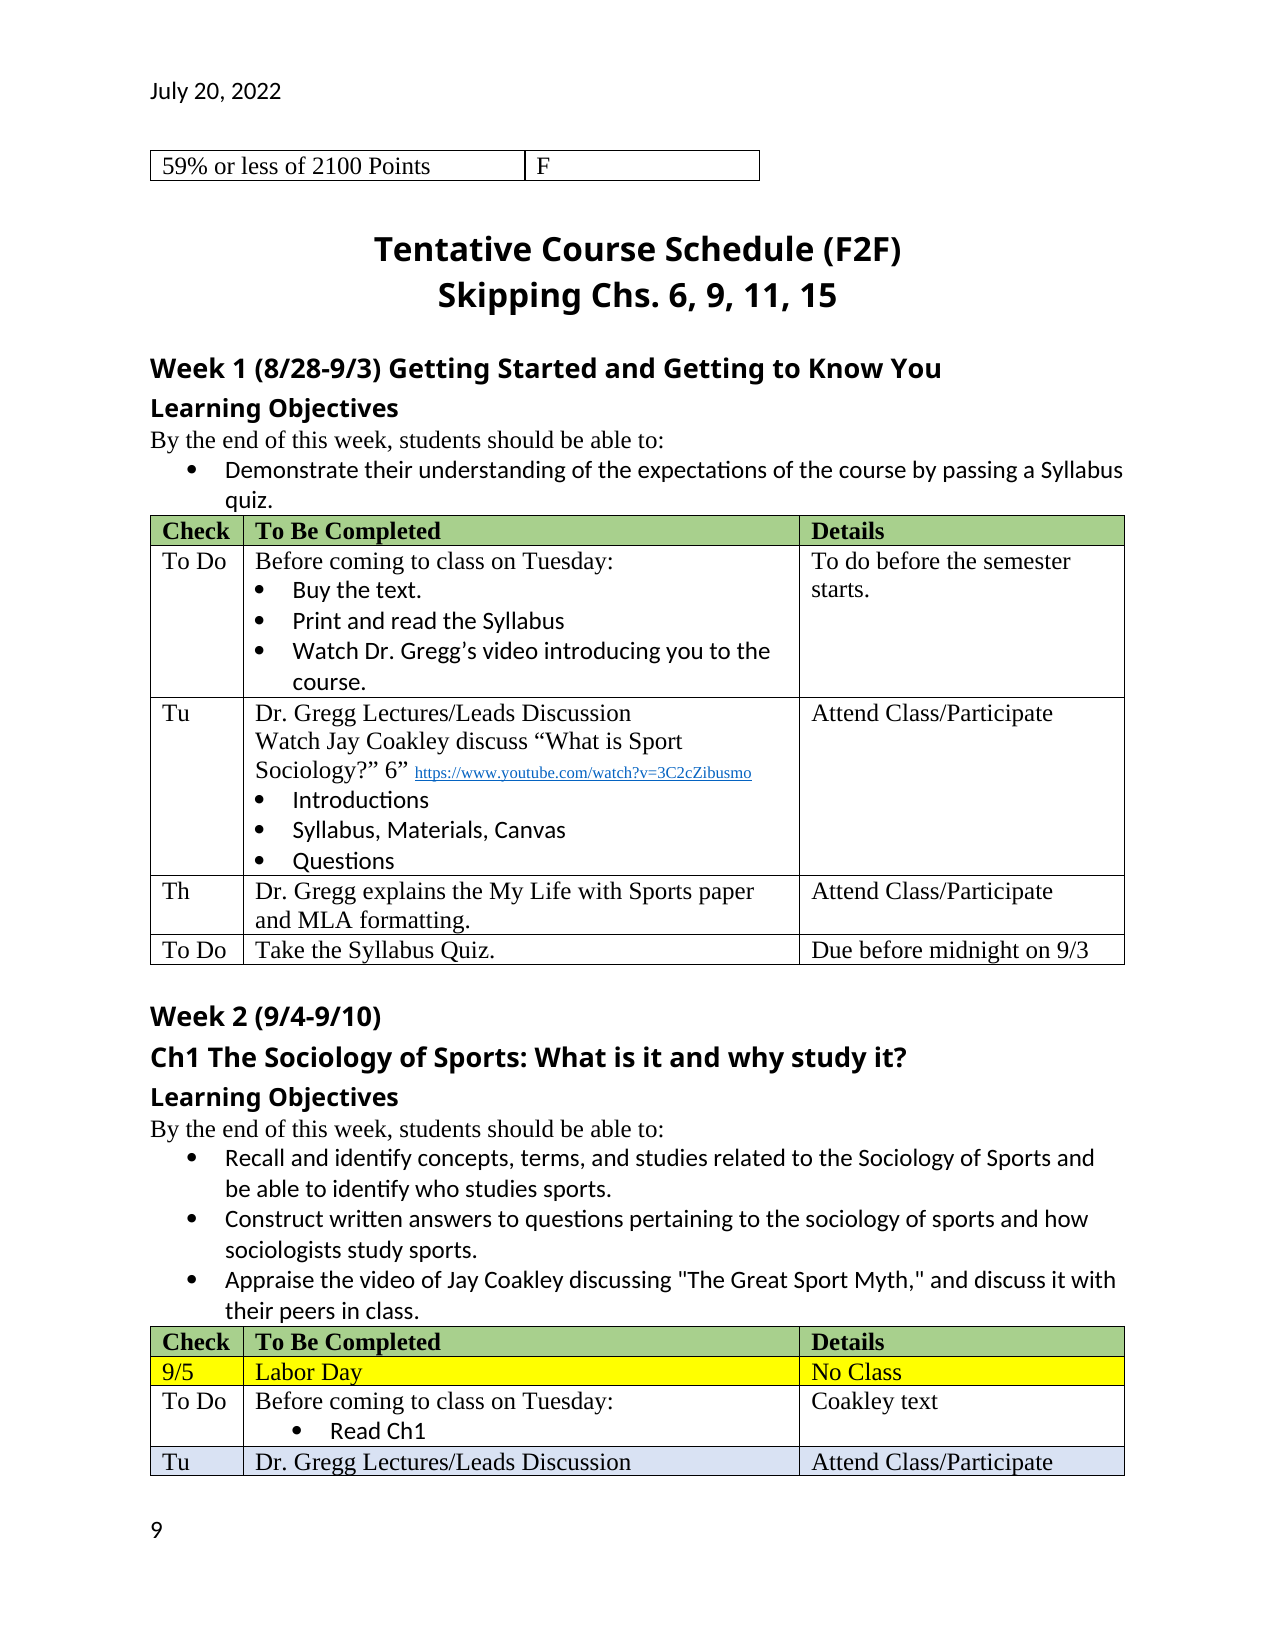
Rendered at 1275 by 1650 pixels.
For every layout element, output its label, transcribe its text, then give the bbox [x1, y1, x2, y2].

table_cell Before coming to class on Tuesday: Read Ch1 [244, 1386, 799, 1446]
list Appraise the video of Jay Coakley discussing "The Great Sport Myth," and discuss it with their peers in class. [187, 1265, 1125, 1326]
table_cell To Do [151, 935, 243, 964]
table_header Check [151, 516, 243, 545]
table_cell F [526, 151, 759, 180]
subtitle Learning Objectives [150, 391, 1125, 425]
table_header Details [800, 1327, 1124, 1356]
subtitle Skipping Chs. 6, 9, 11, 15 [150, 272, 1125, 317]
table_cell Due before midnight on 9/3 [800, 935, 1124, 964]
text By the end of this week, students should be able to: [150, 1114, 1125, 1143]
table_cell Dr. Gregg explains the My Life with Sports paper and MLA formatting. [244, 876, 799, 934]
table_header To Be Completed [244, 1327, 799, 1356]
subtitle Week 1 (8/28-9/3) Getting Started and Getting to Know You [150, 350, 1125, 387]
subtitle Tentative Course Schedule (F2F) [150, 226, 1125, 272]
table_cell No Class [800, 1357, 1124, 1385]
table_cell Take the Syllabus Quiz. [244, 935, 799, 964]
list Construct written answers to questions pertaining to the sociology of sports and how sociologists study sports. [187, 1204, 1125, 1265]
table_cell Attend Class/Participate [800, 876, 1124, 934]
table_cell 9/5 [151, 1357, 243, 1385]
subtitle Week 2 (9/4-9/10) [150, 998, 1125, 1034]
table_cell 59% or less of 2100 Points [151, 151, 524, 180]
table_cell Coakley text [800, 1386, 1124, 1446]
table_cell Labor Day [244, 1357, 799, 1385]
list Demonstrate their understanding of the expectations of the course by passing a Syllabus quiz. [187, 454, 1125, 515]
table_header Check [151, 1327, 243, 1356]
table_cell Tu [151, 698, 243, 875]
subtitle Learning Objectives [150, 1080, 1125, 1114]
subtitle Ch1 The Sociology of Sports: What is it and why study it? [150, 1039, 1125, 1076]
text By the end of this week, students should be able to: [150, 425, 1125, 454]
table_cell Dr. Gregg Lectures/Leads Discussion Watch Jay Coakley discuss “What is Sport Sociology?” 6” https://www.youtube.com/watch?v=3C2cZibusmo Introductions Syllabus, Materials, Canvas Questions [244, 698, 799, 875]
table_cell Before coming to class on Tuesday: Buy the text. Print and read the Syllabus Watch Dr. Gregg’s video introducing you to the course. [244, 546, 799, 697]
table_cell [244, 1447, 799, 1475]
table_header To Be Completed [244, 516, 799, 545]
table_cell Tu [151, 1447, 243, 1475]
table_cell Attend Class/Participate [800, 698, 1124, 875]
table_cell To Do [151, 1386, 243, 1446]
table_cell Th [151, 876, 243, 934]
table_cell To Do [151, 546, 243, 697]
list Recall and identify concepts, terms, and studies related to the Sociology of Sports and be able to identify who studies sports. [187, 1143, 1125, 1204]
table_cell To do before the semester starts. [800, 546, 1124, 697]
table_header Details [800, 516, 1124, 545]
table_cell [800, 1447, 1124, 1475]
